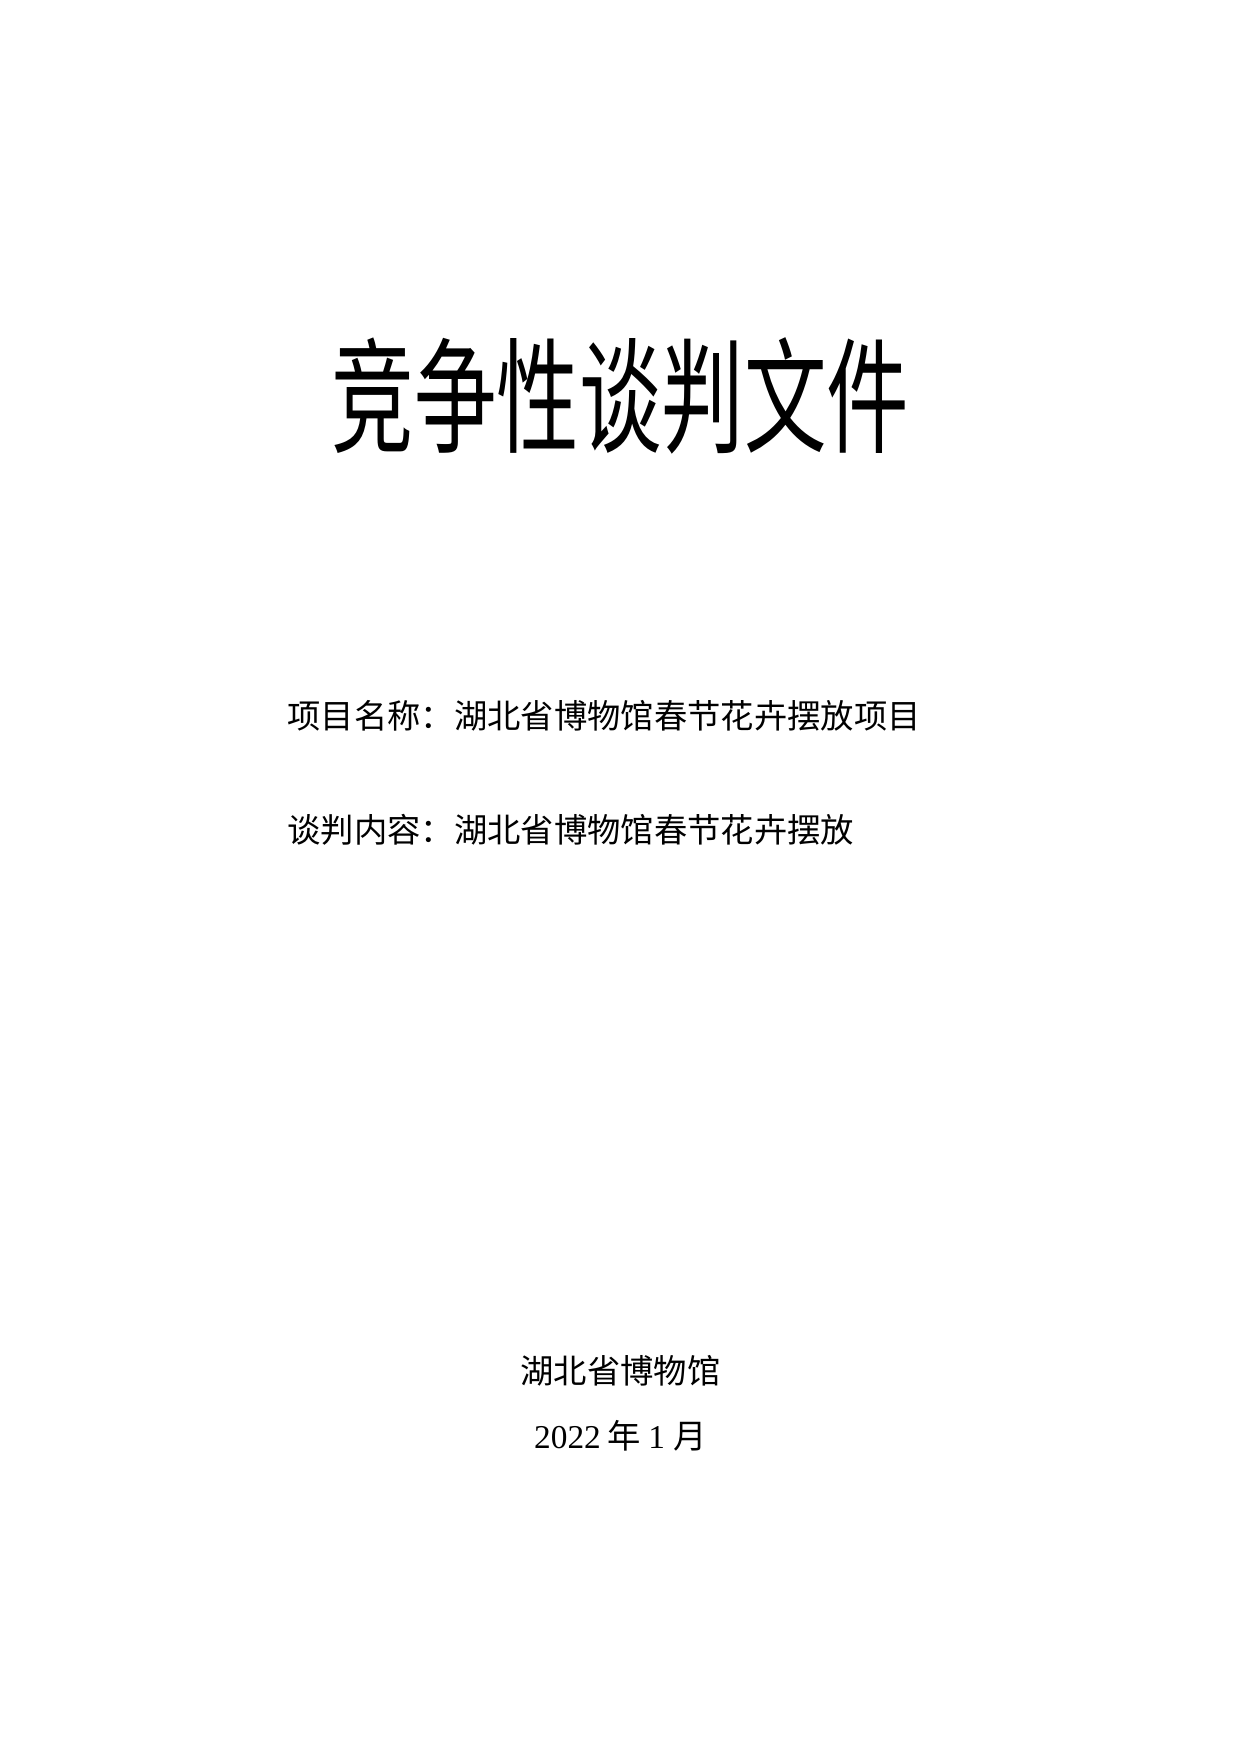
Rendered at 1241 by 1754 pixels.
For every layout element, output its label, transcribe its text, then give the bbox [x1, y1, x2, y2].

text 2022年 1 月 [187, 1402, 1053, 1467]
text 谈判内容：湖北省博物馆春节花卉摆放 [287, 795, 1053, 860]
text 项目名称：湖北省博物馆春节花卉摆放项目 [287, 682, 1053, 747]
text 竞争性谈判文件 [187, 292, 1053, 487]
text 湖北省博物馆 [187, 1337, 1053, 1402]
